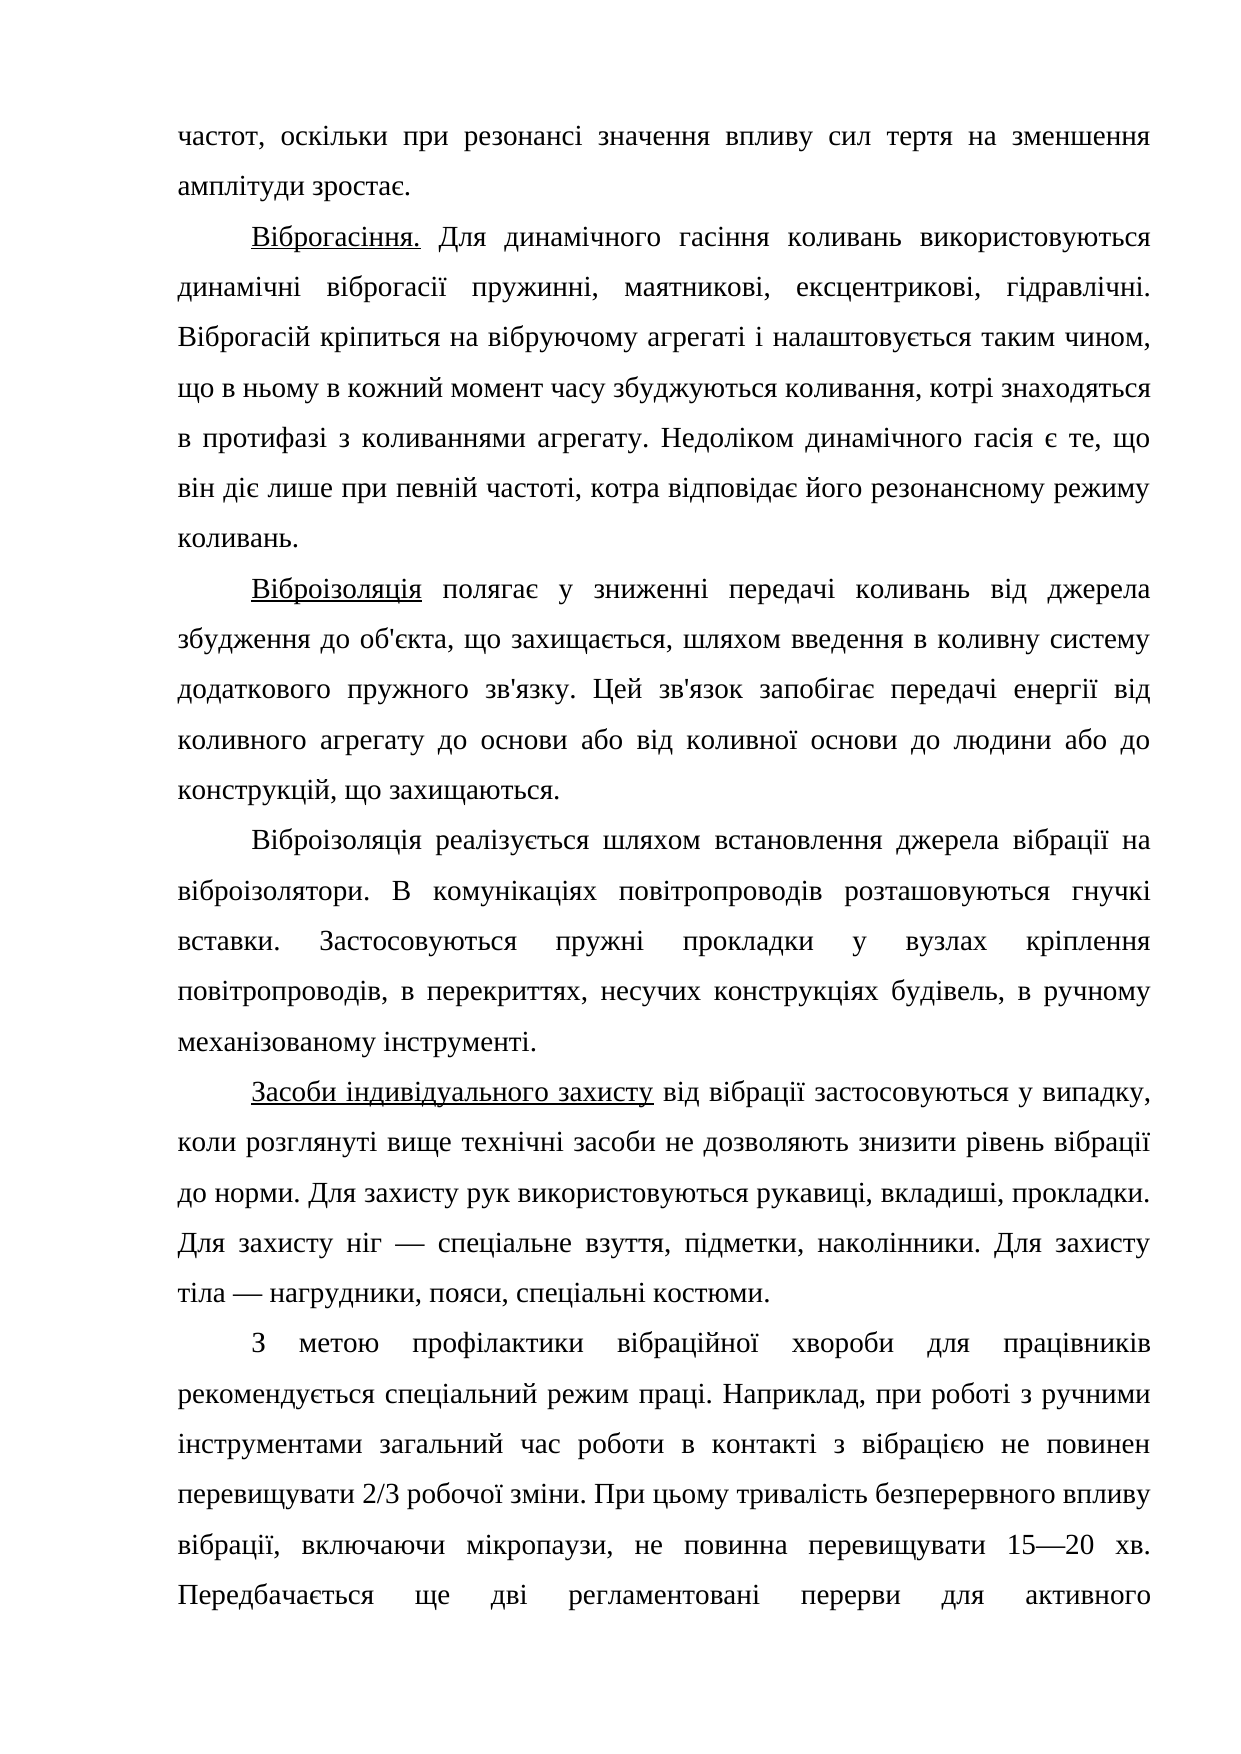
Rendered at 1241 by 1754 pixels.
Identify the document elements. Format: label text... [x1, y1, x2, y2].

text Віброгасіння. Для динамічного гасіння коливань використовуються динамічні віброгасії пружинні, маятникові, ексцентрикові, гідравлічні. Віброгасій кріпиться на вібруючому агрегаті і налаштовується таким чином, що в ньому в кожний момент часу збуджуються коливання, котрі знаходяться в протифазі з коливаннями агрегату. Недоліком динамічного гасія є те, що він діє лише при певній частоті, котра відповідає його резонансному режиму коливань. [177, 219, 1152, 554]
text Віброізоляція полягає у зниженні передачі коливань від джерела збудження до об'єкта, що захищається, шляхом введення в коливну систему додаткового пружного зв'язку. Цей зв'язок запобігає передачі енергії від коливного агрегату до основи або від коливної основи до людини або до конструкцій, що захищаються. [177, 571, 1152, 806]
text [177, 1326, 1152, 1611]
text Віброізоляція реалізується шляхом встановлення джерела вібрації на віброізолятори. В комунікаціях повітропроводів розташовуються гнучкі вставки. Застосовуються пружні прокладки у вузлах кріплення повітропроводів, в перекриттях, несучих конструкціях будівель, в ручному механізованому інструменті. [177, 822, 1152, 1057]
text Засоби індивідуального захисту від вібрації застосовуються у випадку, коли розглянуті вище технічні засоби не дозволяють знизити рівень вібрації до норми. Для захисту рук використовуються рукавиці, вкладиші, прокладки. Для захисту ніг — спеціальне взуття, підметки, наколінники. Для захисту тіла — нагрудники, пояси, спеціальні костюми. [177, 1074, 1152, 1309]
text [177, 118, 1152, 202]
